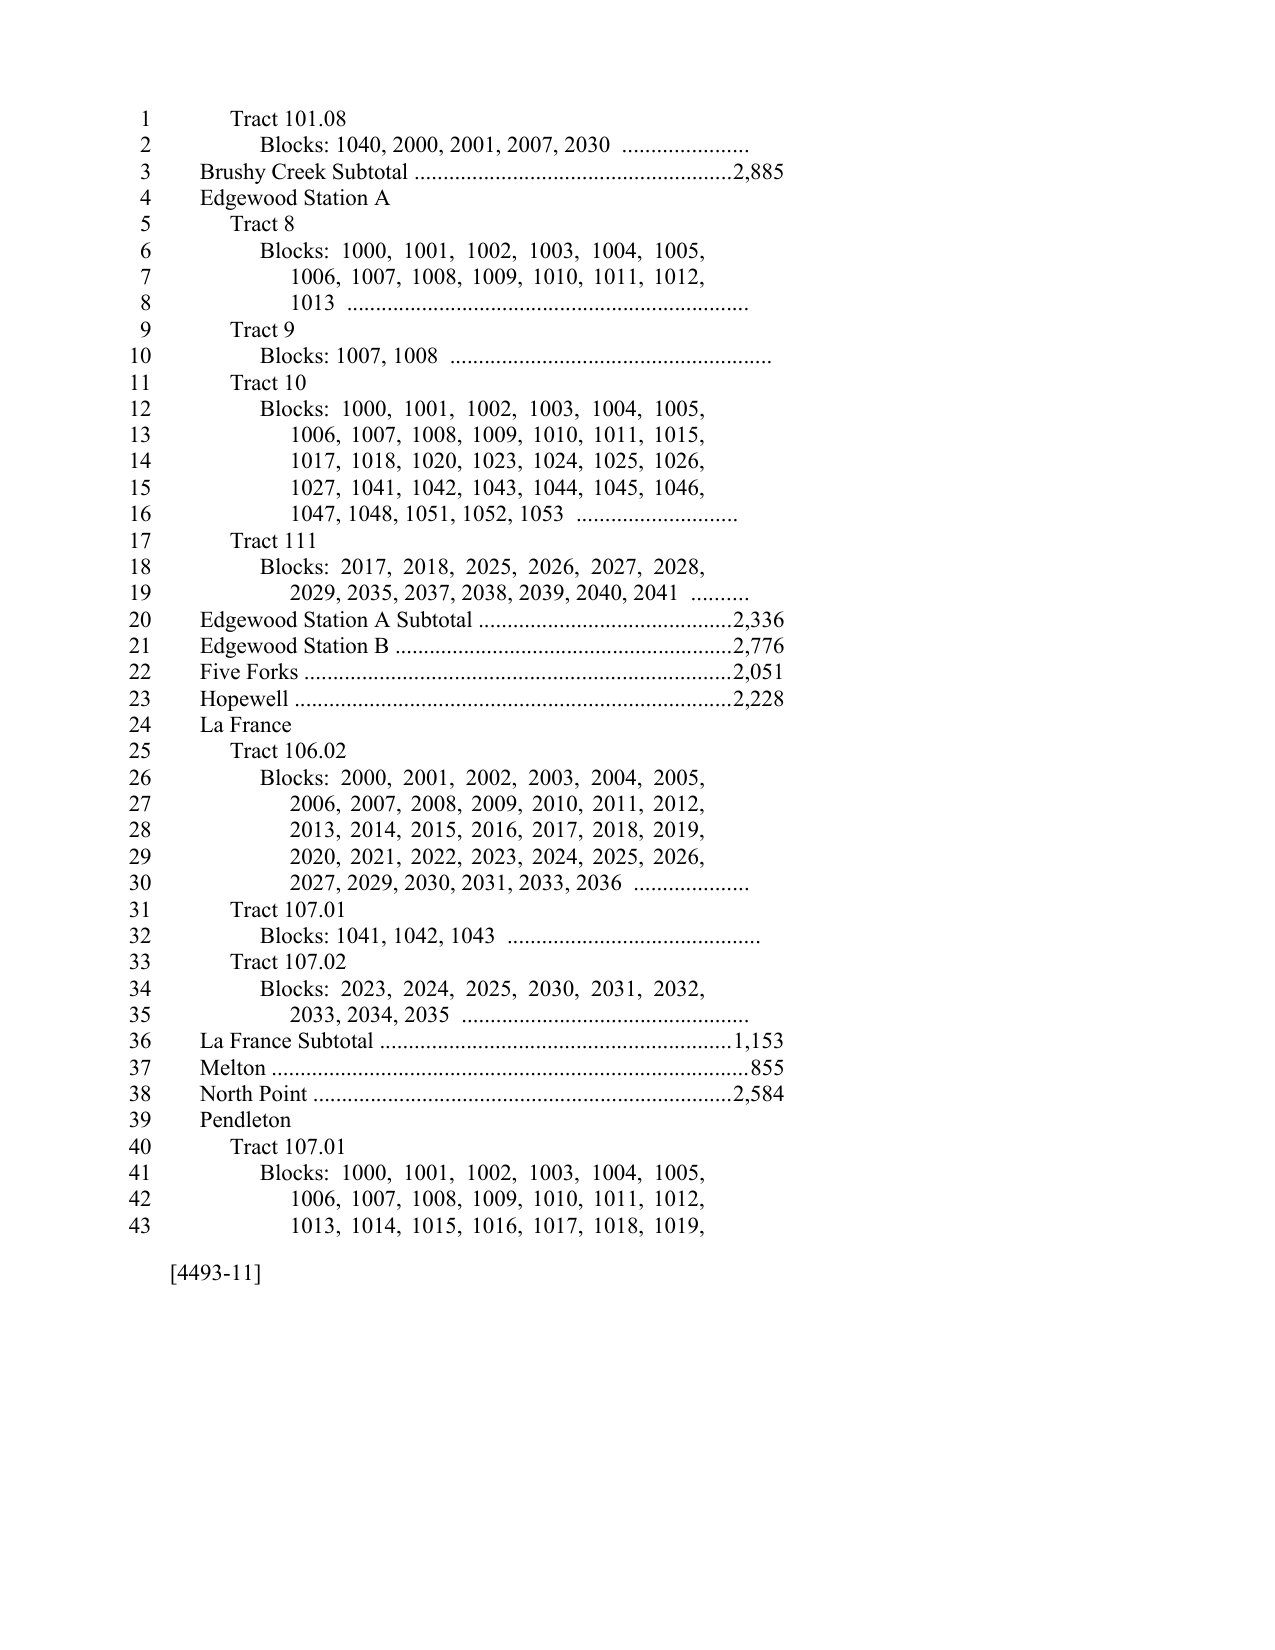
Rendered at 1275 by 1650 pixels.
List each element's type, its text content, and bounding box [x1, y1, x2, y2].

text Tract 107.01 [229, 1133, 787, 1159]
text Tract 8 [229, 210, 787, 237]
text La France Subtotal 1,153 [199, 1027, 787, 1054]
text Tract 9 [229, 316, 787, 342]
text La France [199, 711, 787, 737]
text Blocks: 1041, 1042, 1043 14 [259, 922, 705, 948]
text Brushy Creek Subtotal 2,885 [199, 158, 787, 184]
text Edgewood Station A [199, 184, 787, 210]
text Blocks: 2023, 2024, 2025, 2030, 2031, 2032, 2033, 2034, 2035 270 [259, 975, 705, 1027]
text Edgewood Station B 2,776 [199, 632, 787, 658]
text Blocks: 1007, 1008 3 [259, 342, 705, 368]
text Tract 106.02 [229, 737, 787, 764]
text Edgewood Station A Subtotal 2,336 [199, 606, 787, 632]
text Pendleton [199, 1106, 787, 1133]
text Blocks: 1000, 1001, 1002, 1003, 1004, 1005, 1006, 1007, 1008, 1009, 1010, 1011, 1015, 1017, 1018, 1020, 1023, 1024, 1025, 1026, 1027, 1041, 1042, 1043, 1044, 1045, 1046, 1047, 1048, 1051, 1052, 1053 1309 [259, 395, 705, 527]
text Blocks: 1040, 2000, 2001, 2007, 2030 616 [259, 131, 705, 158]
text Five Forks 2,051 [199, 658, 787, 685]
text Tract 107.02 [229, 948, 787, 975]
text Tract 101.08 [229, 105, 787, 131]
text Tract 107.01 [229, 896, 787, 922]
text Tract 10 [229, 368, 787, 395]
text Blocks: 2017, 2018, 2025, 2026, 2027, 2028, 2029, 2035, 2037, 2038, 2039, 2040, 2041 506 [259, 553, 705, 606]
text Blocks: 2000, 2001, 2002, 2003, 2004, 2005, 2006, 2007, 2008, 2009, 2010, 2011, 2012, 2013, 2014, 2015, 2016, 2017, 2018, 2019, 2020, 2021, 2022, 2023, 2024, 2025, 2026, 2027, 2029, 2030, 2031, 2033, 2036 869 [259, 764, 705, 896]
text Melton 855 [199, 1054, 787, 1080]
text Blocks: 1000, 1001, 1002, 1003, 1004, 1005, 1006, 1007, 1008, 1009, 1010, 1011, 1012, 1013 518 [259, 237, 705, 316]
text Hopewell 2,228 [199, 685, 787, 711]
text North Point 2,584 [199, 1080, 787, 1106]
text Tract 111 [229, 527, 787, 553]
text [259, 1159, 705, 1238]
